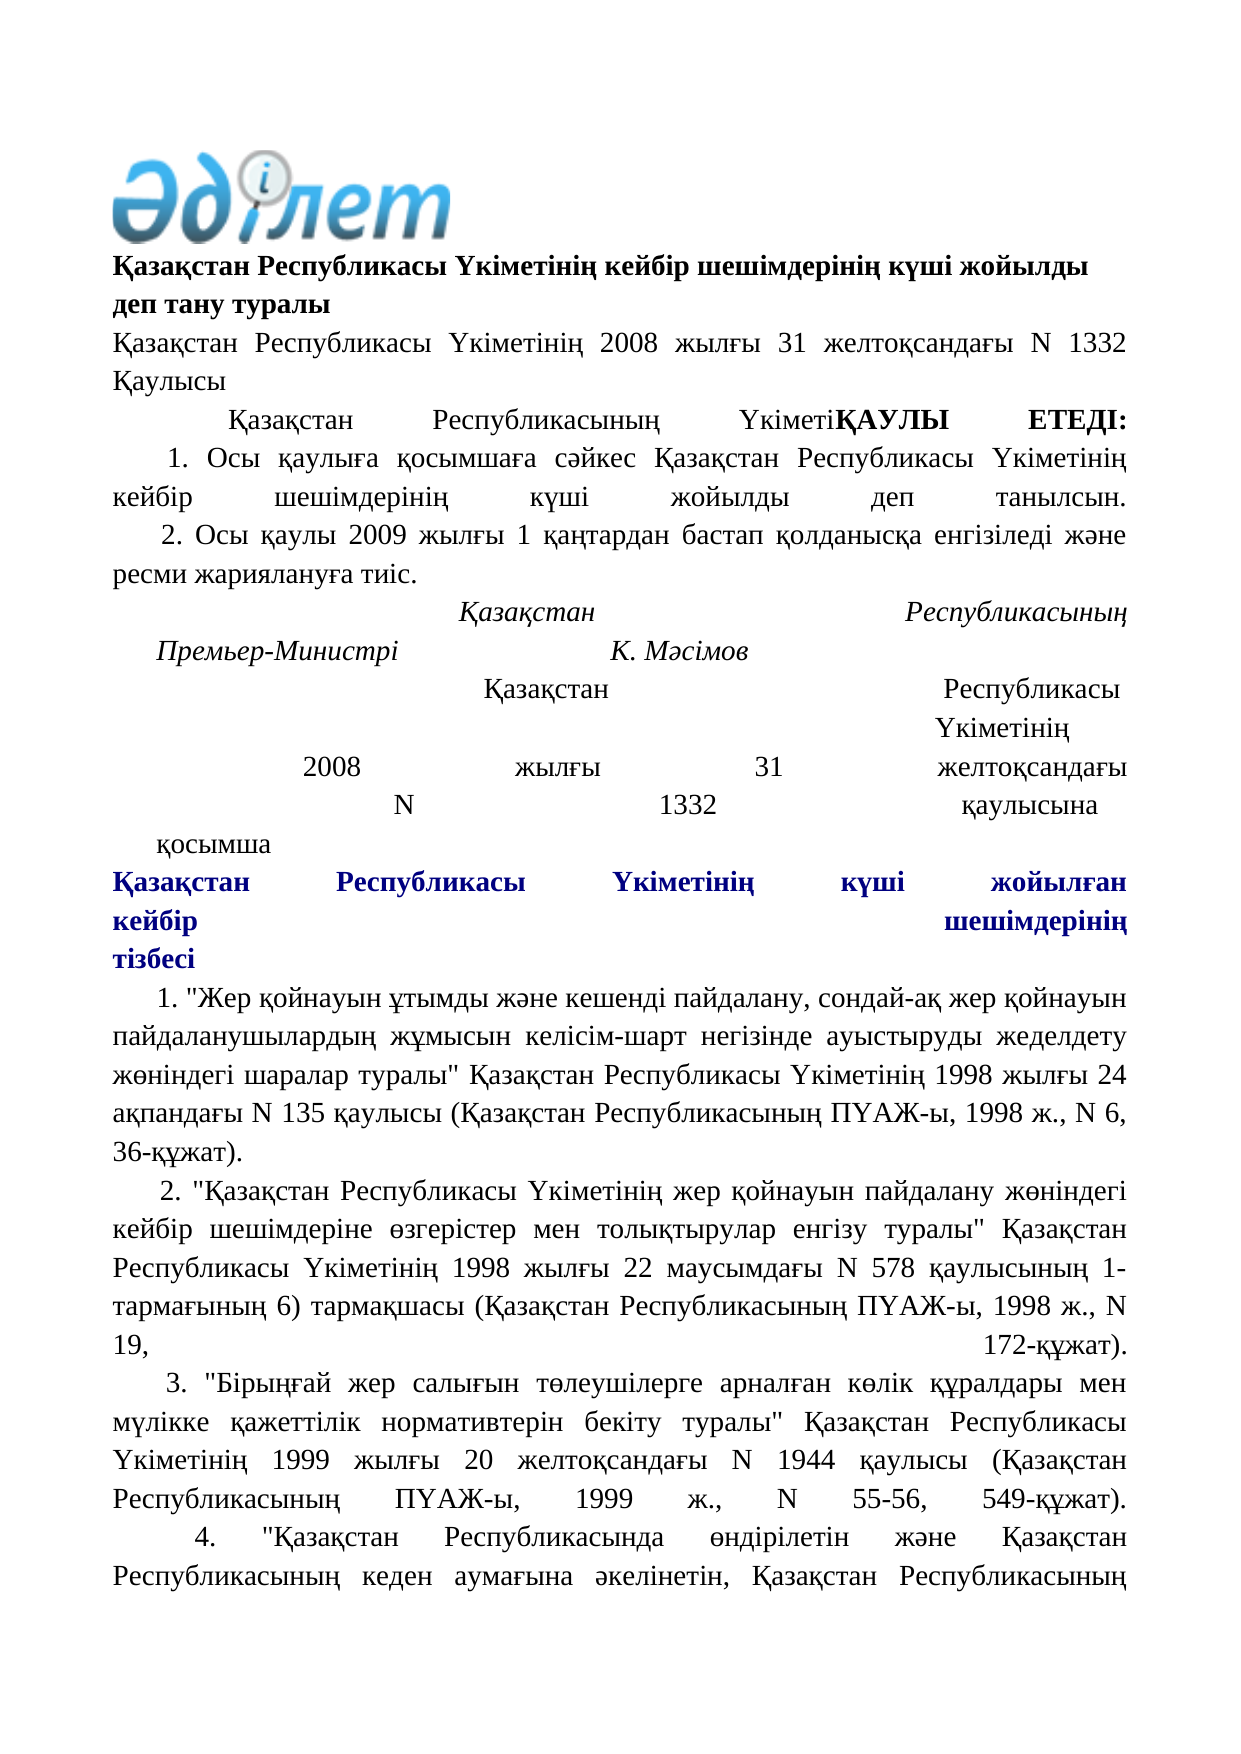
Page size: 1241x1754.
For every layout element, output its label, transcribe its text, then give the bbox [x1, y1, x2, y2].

text Қазақстан Республикасы Үкіметінің күші жойылған кейбір шешімдерінің тізбесі [112, 864, 1128, 975]
picture [112, 150, 451, 244]
text Қазақстан Республикасы Үкіметінің 2008 жылғы 31 желтоқсандағы N 1332 қаулысына қосымша [112, 672, 1128, 859]
text Қазақстан Республикасы Үкіметінің кейбір шешімдерінің күші жойылды деп тану туралы [112, 248, 1128, 320]
text Қазақстан Республикасының Премьер-Министрі К. Мәсімов [112, 594, 1128, 667]
text Қазақстан Республикасы Үкіметінің 2008 жылғы 31 желтоқсандағы N 1332 Қаулысы [112, 325, 1128, 397]
text Қазақстан Республикасының Үкіметі ҚАУЛЫ ЕТЕДІ: 1. Осы қаулыға қосымшаға сәйкес Қазақстан Республикасы Үкіметінің кейбір шешімдерінің күші жойылды деп танылсын. 2. Осы қаулы 2009 жылғы 1 қаңтардан бастап қолданысқа енгізіледі және ресми жариялануға тиіс. [112, 402, 1128, 589]
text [112, 980, 1128, 1592]
